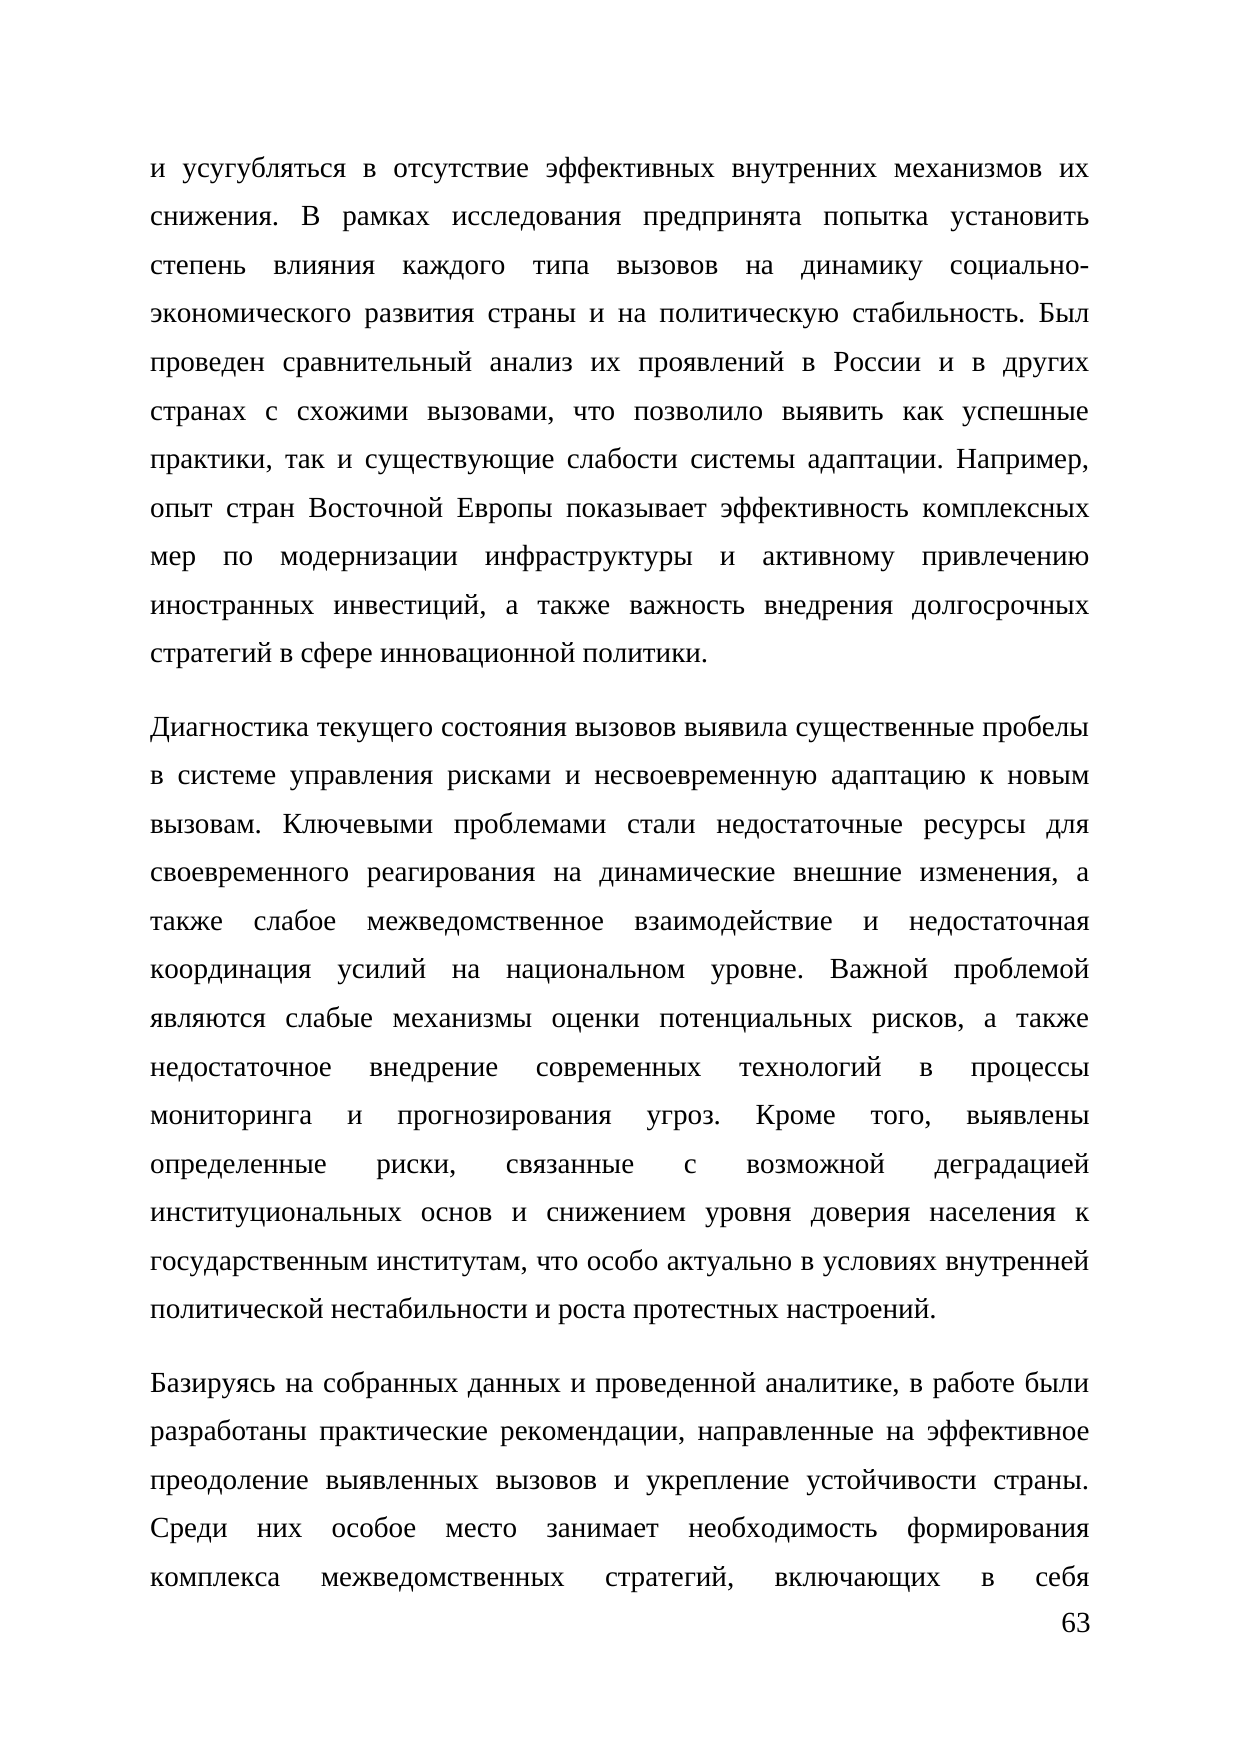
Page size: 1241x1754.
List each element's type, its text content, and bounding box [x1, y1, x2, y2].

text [150, 1365, 1090, 1593]
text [150, 150, 1090, 669]
text Диагностика текущего состояния вызовов выявила существенные пробелы в системе управления рисками и несвоевременную адаптацию к новым вызовам. Ключевыми проблемами стали недостаточные ресурсы для своевременного реагирования на динамические внешние изменения, а также слабое межведомственное взаимодействие и недостаточная координация усилий на национальном уровне. Важной проблемой являются слабые механизмы оценки потенциальных рисков, а также недостаточное внедрение современных технологий в процессы мониторинга и прогнозирования угроз. Кроме того, выявлены определенные риски, связанные с возможной деградацией институциональных основ и снижением уровня доверия населения к государственным институтам, что особо актуально в условиях внутренней политической нестабильности и роста протестных настроений. [150, 709, 1090, 1325]
